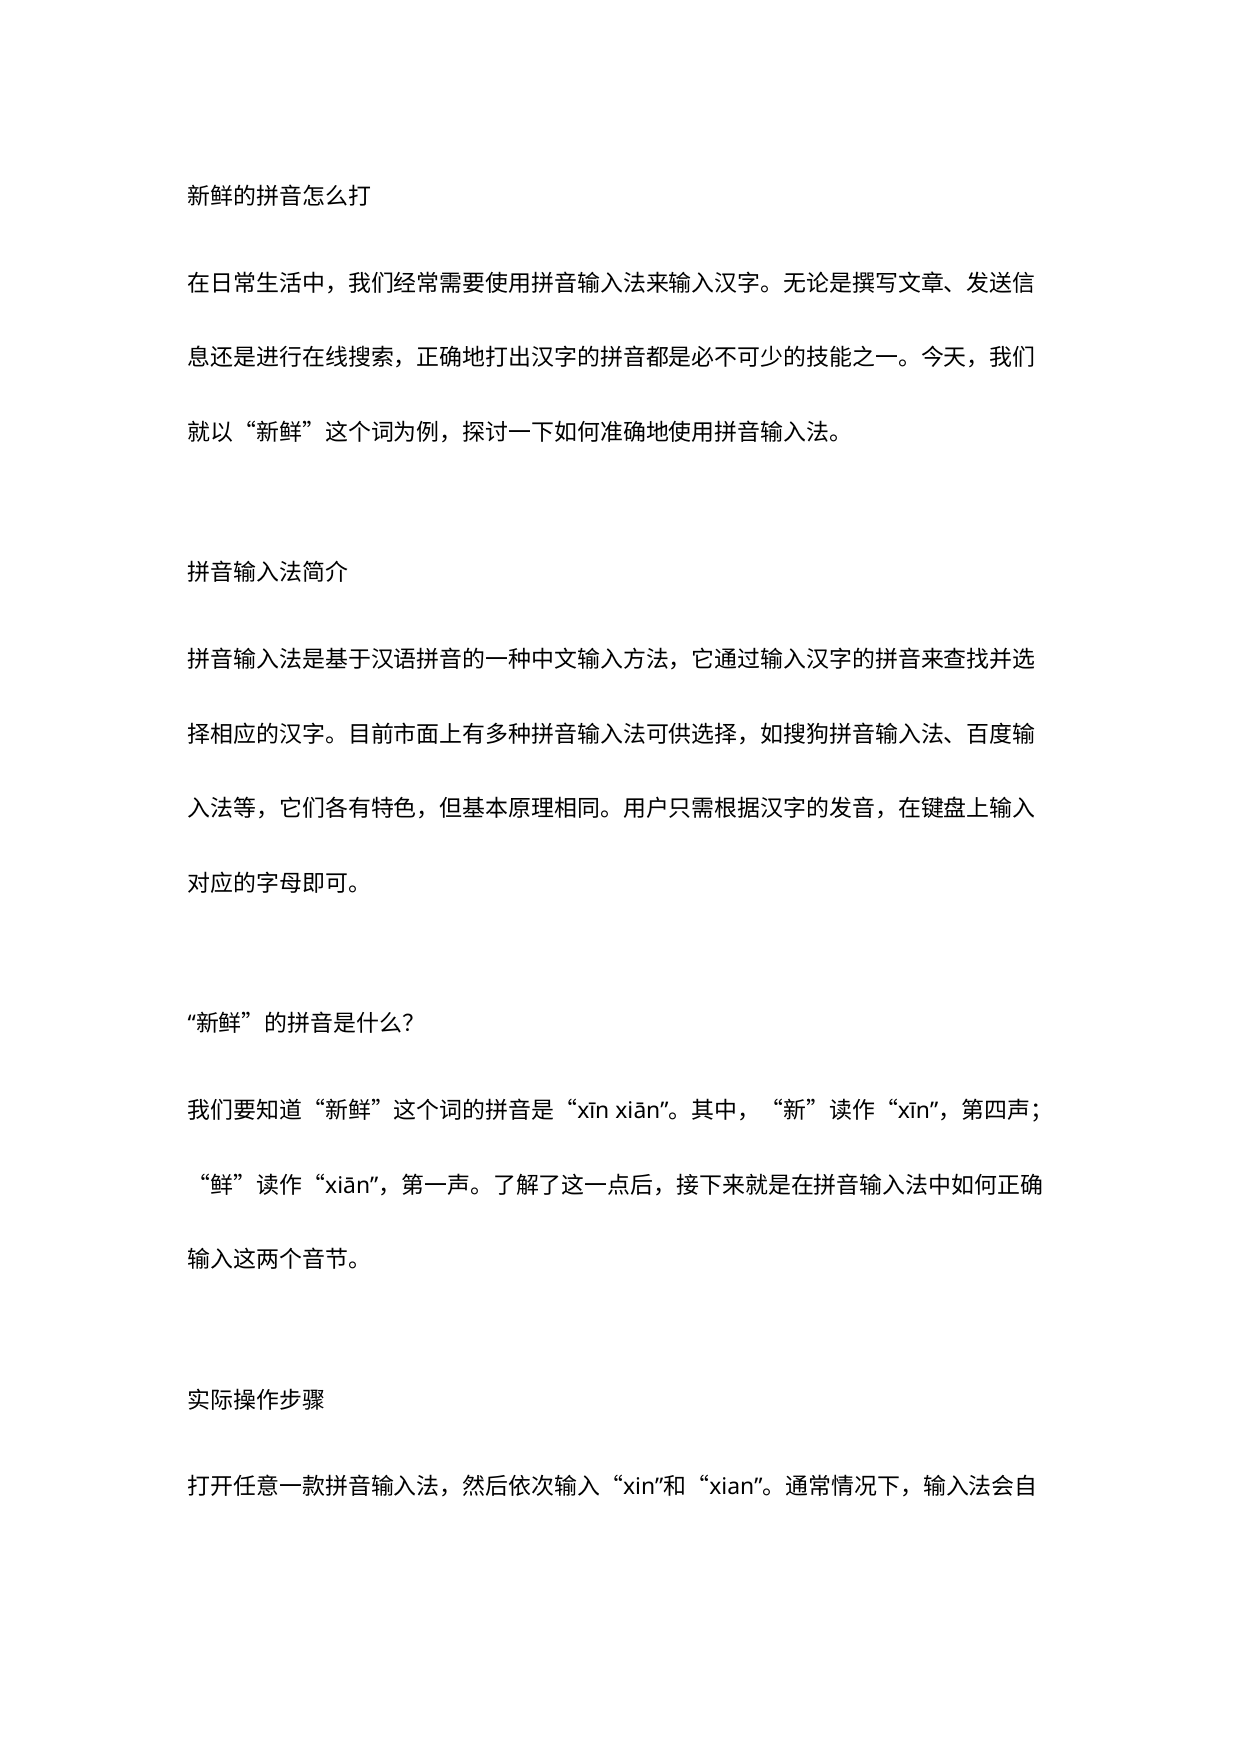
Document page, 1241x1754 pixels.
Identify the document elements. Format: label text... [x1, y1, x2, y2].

text 实际操作步骤 [187, 1366, 1053, 1431]
text 我们要知道“新鲜”这个词的拼音是“xīn xiān”。其中，“新”读作“xīn”，第四声；“鲜”读作“xiān”，第一声。了解了这一点后，接下来就是在拼音输入法中如何正确输入这两个音节。 [187, 1076, 1053, 1290]
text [187, 1452, 1053, 1517]
text 拼音输入法简介 [187, 538, 1053, 603]
text 拼音输入法是基于汉语拼音的一种中文输入方法，它通过输入汉字的拼音来查找并选择相应的汉字。目前市面上有多种拼音输入法可供选择，如搜狗拼音输入法、百度输入法等，它们各有特色，但基本原理相同。用户只需根据汉字的发音，在键盘上输入对应的字母即可。 [187, 625, 1053, 914]
text 新鲜的拼音怎么打 [187, 162, 1053, 227]
text 在日常生活中，我们经常需要使用拼音输入法来输入汉字。无论是撰写文章、发送信息还是进行在线搜索，正确地打出汉字的拼音都是必不可少的技能之一。今天，我们就以“新鲜”这个词为例，探讨一下如何准确地使用拼音输入法。 [187, 248, 1053, 463]
text “新鲜”的拼音是什么？ [187, 989, 1053, 1054]
